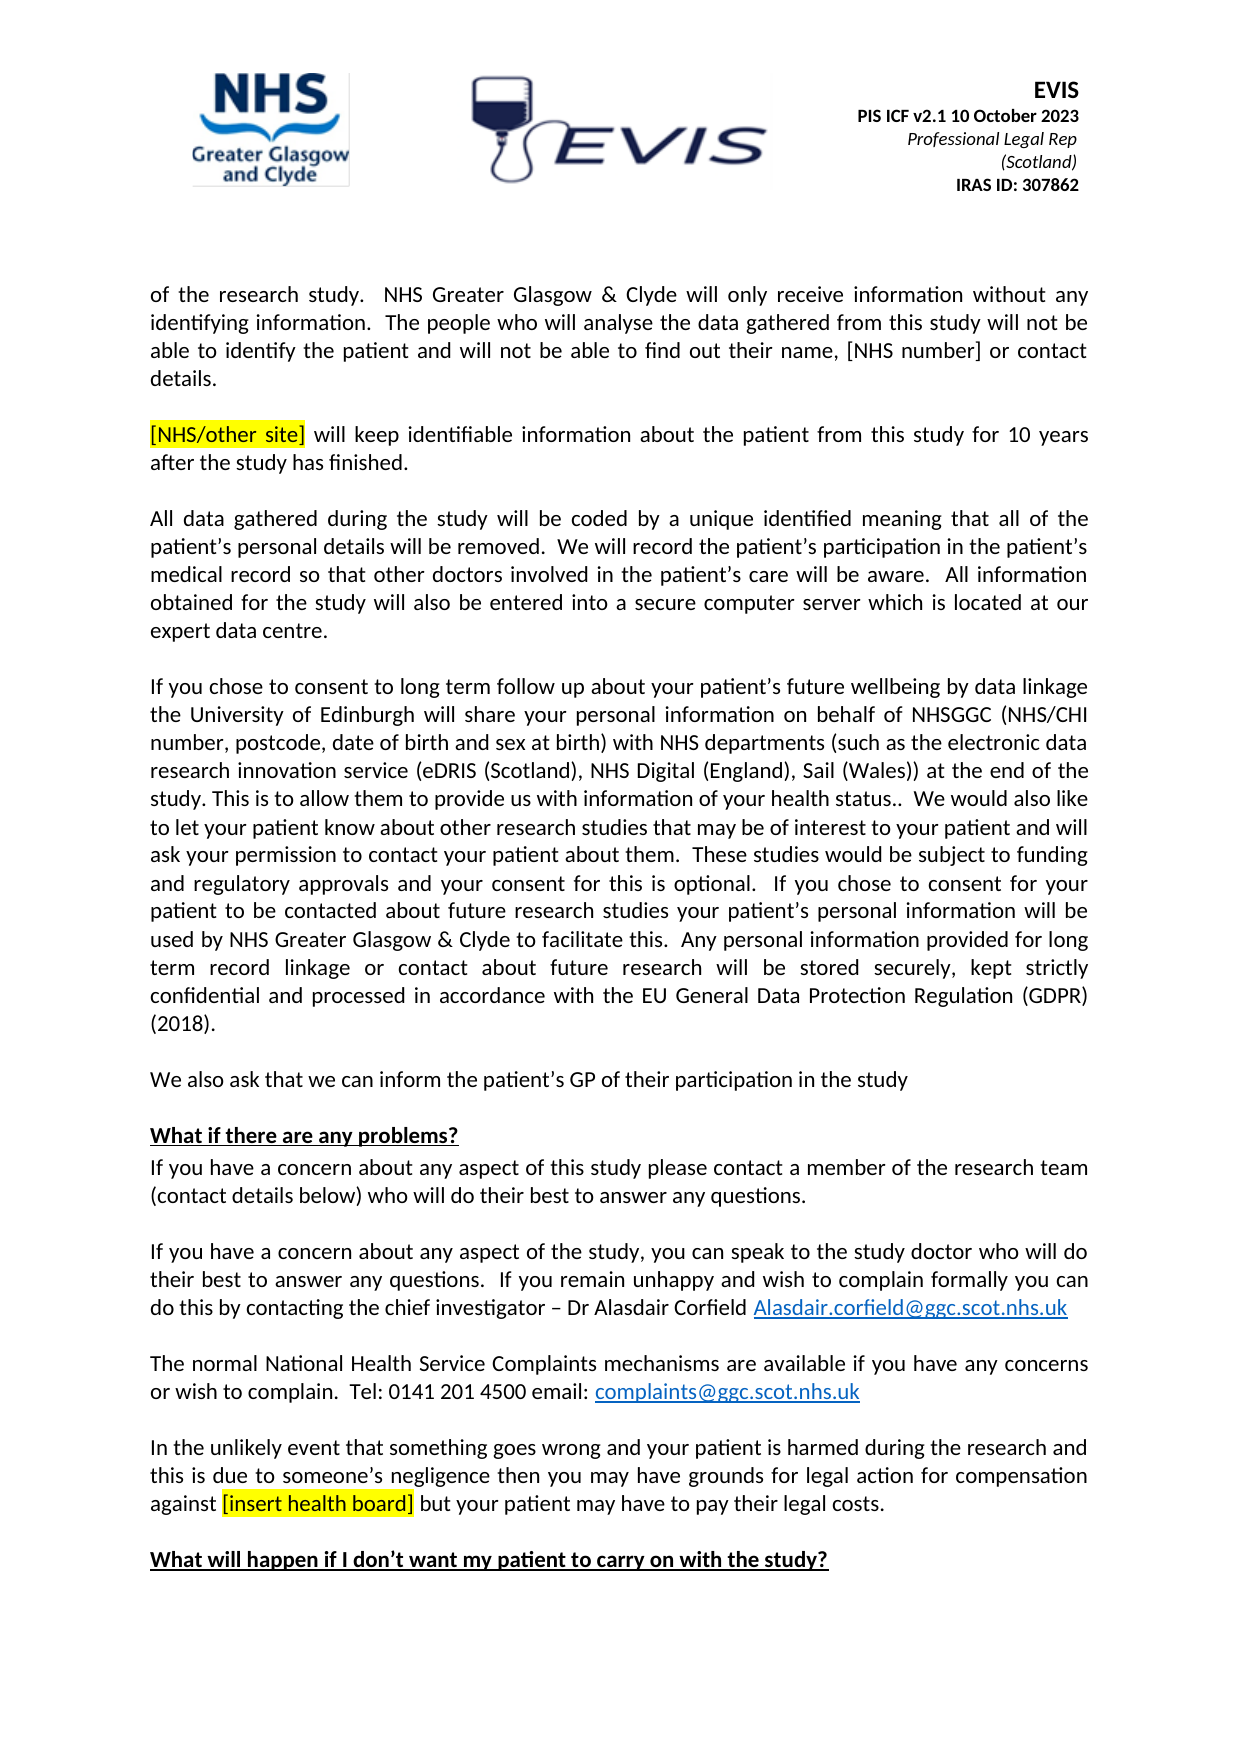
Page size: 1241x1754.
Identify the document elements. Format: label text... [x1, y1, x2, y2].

text If you chose to consent to long term follow up about your patient’s future wellbeing by data linkage the University of Edinburgh will share your personal information on behalf of NHSGGC (NHS/CHI number, postcode, date of birth and sex at birth) with NHS departments (such as the electronic data research innovation service (eDRIS (Scotland), NHS Digital (England), Sail (Wales)) at the end of the study. This is to allow them to provide us with information of your health status.. We would also like to let your patient know about other research studies that may be of interest to your patient and will ask your permission to contact your patient about them. These studies would be subject to funding and regulatory approvals and your consent for this is optional. If you chose to consent for your patient to be contacted about future research studies your patient’s personal information will be used by NHS Greater Glasgow & Clyde to facilitate this. Any personal information provided for long term record linkage or contact about future research will be stored securely, kept strictly confidential and processed in accordance with the EU General Data Protection Regulation (GDPR) (2018). [150, 672, 1090, 1037]
text What if there are any problems? [150, 1121, 1090, 1149]
text The normal National Health Service Complaints mechanisms are available if you have any concerns or wish to complain. Tel: 0141 201 4500 email: complaints@ggc.scot.nhs.uk [150, 1349, 1090, 1405]
text In the unlikely event that something goes wrong and your patient is harmed during the research and this is due to someone’s negligence then you may have grounds for legal action for compensation against [insert health board] but your patient may have to pay their legal costs. [150, 1433, 1090, 1517]
text All data gathered during the study will be coded by a unique identified meaning that all of the patient’s personal details will be removed. We will record the patient’s participation in the patient’s medical record so that other doctors involved in the patient’s care will be aware. All information obtained for the study will also be entered into a secure computer server which is located at our expert data centre. [150, 504, 1090, 644]
picture [192, 73, 351, 188]
text We also ask that we can inform the patient’s GP of their participation in the study [150, 1065, 1090, 1093]
text If you have a concern about any aspect of the study, you can speak to the study doctor who will do their best to answer any questions. If you remain unhappy and wish to complain formally you can do this by contacting the chief investigator – Dr Alasdair Corfield Alasdair.corfield@ggc.scot.nhs.uk [150, 1237, 1090, 1321]
text [NHS/other site] will keep identifiable information about the patient from this study for 10 years after the study has finished. [150, 420, 1090, 476]
text If you have a concern about any aspect of this study please contact a member of the research team (contact details below) who will do their best to answer any questions. [150, 1153, 1090, 1209]
picture [453, 73, 785, 190]
text What will happen if I don’t want my patient to carry on with the study? [150, 1545, 1090, 1573]
